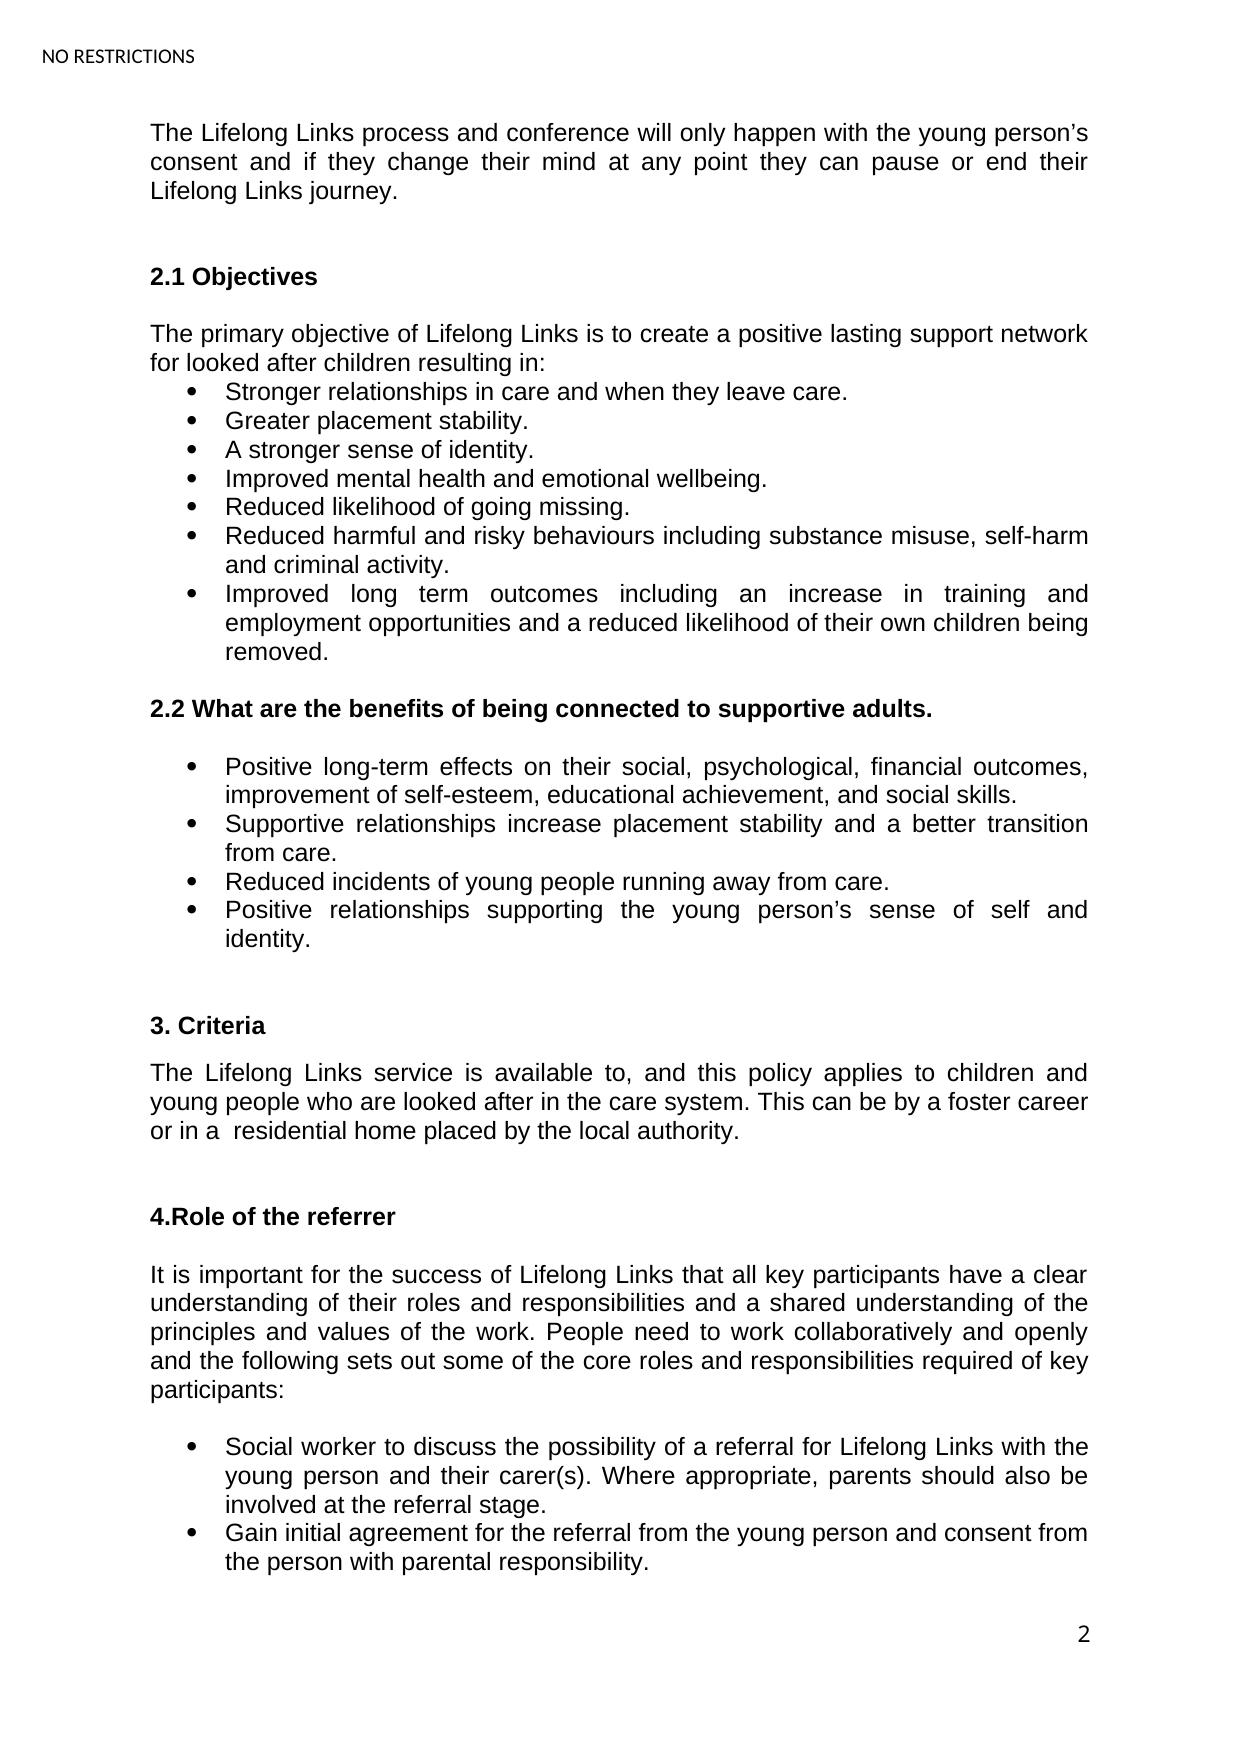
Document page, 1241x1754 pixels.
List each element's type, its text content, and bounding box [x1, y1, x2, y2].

text It is important for the success of Lifelong Links that all key participants have a clear understanding of their roles and responsibilities and a shared understanding of the principles and values of the work. People need to work collaboratively and openly and the following sets out some of the core roles and responsibilities required of key participants: [150, 1259, 1090, 1403]
list Positive long-term effects on their social, psychological, financial outcomes, improvement of self-esteem, educational achievement, and social skills. [187, 751, 1090, 809]
text The Lifelong Links service is available to, and this policy applies to children and young people who are looked after in the care system. This can be by a foster career or in a residential home placed by the local authority. [150, 1058, 1090, 1144]
list Reduced likelihood of going missing. [187, 492, 1090, 521]
list Stronger relationships in care and when they leave care. [187, 377, 1090, 406]
text 2.1 Objectives [150, 262, 1090, 291]
text 3. Criteria [150, 1011, 1090, 1039]
text The primary objective of Lifelong Links is to create a positive lasting support network for looked after children resulting in: [150, 319, 1090, 377]
list Social worker to discuss the possibility of a referral for Lifelong Links with the young person and their carer(s). Where appropriate, parents should also be involved at the referral stage. [187, 1432, 1090, 1518]
list Reduced harmful and risky behaviours including substance misuse, self-harm and criminal activity. [187, 521, 1090, 579]
list Gain initial agreement for the referral from the young person and consent from the person with parental responsibility. [187, 1518, 1090, 1576]
list Supportive relationships increase placement stability and a better transition from care. [187, 809, 1090, 867]
text The Lifelong Links process and conference will only happen with the young person’s consent and if they change their mind at any point they can pause or end their Lifelong Links journey. [150, 118, 1090, 204]
text 4.Role of the referrer [150, 1202, 1090, 1231]
list A stronger sense of identity. [187, 435, 1090, 463]
list Reduced incidents of young people running away from care. [187, 867, 1090, 896]
list Improved mental health and emotional wellbeing. [187, 463, 1090, 492]
list Positive relationships supporting the young person’s sense of self and identity. [187, 896, 1090, 953]
text 2.2 What are the benefits of being connected to supportive adults. [150, 694, 1090, 723]
list Greater placement stability. [187, 406, 1090, 435]
list Improved long term outcomes including an increase in training and employment opportunities and a reduced likelihood of their own children being removed. [187, 579, 1090, 665]
